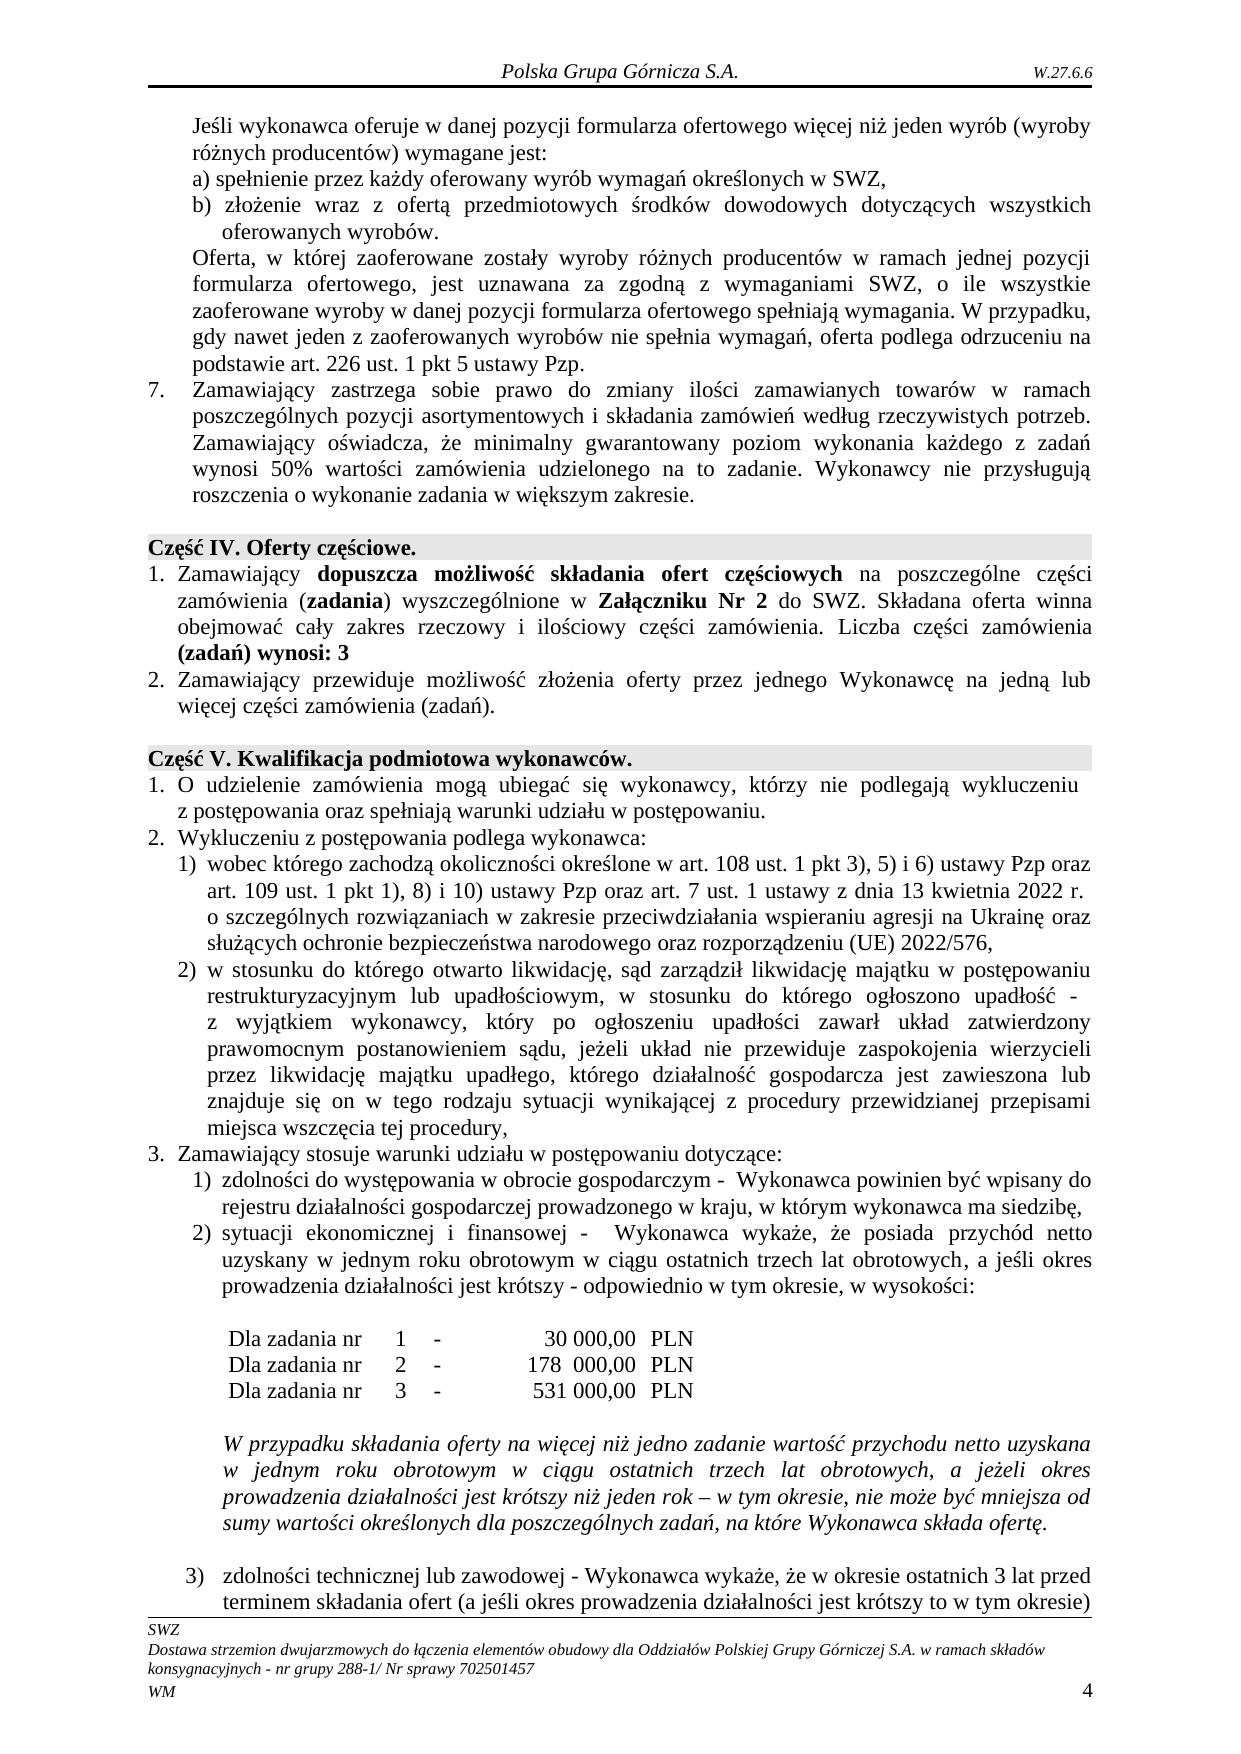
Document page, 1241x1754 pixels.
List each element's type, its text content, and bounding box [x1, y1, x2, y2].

list W przypadku składania oferty na więcej niż jedno zadanie wartość przychodu netto uzyskana w jednym roku obrotowym w ciągu ostatnich trzech lat obrotowych, a jeżeli okres prowadzenia działalności jest krótszy niż jeden rok – w tym okresie, nie może być mniejsza od sumy wartości określonych dla poszczególnych zadań, na które Wykonawca składa ofertę. [223, 1430, 1092, 1536]
list zdolności do występowania w obrocie gospodarczym - Wykonawca powinien być wpisany do rejestru działalności gospodarczej prowadzonego w kraju, w którym wykonawca ma siedzibę, [192, 1167, 1092, 1219]
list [185, 1562, 1092, 1614]
subtitle Część V. Kwalifikacja podmiotowa wykonawców. [148, 745, 1092, 771]
table_cell Dla zadania nr [214, 1378, 375, 1404]
list Zamawiający stosuje warunki udziału w postępowaniu dotyczące: [148, 1140, 1092, 1167]
text b) złożenie wraz z ofertą przedmiotowych środków dowodowych dotyczących wszystkich oferowanych wyrobów. [192, 191, 1092, 244]
text a) spełnienie przez każdy oferowany wyrób wymagań określonych w SWZ, [192, 165, 1092, 191]
list Zamawiający dopuszcza możliwość składania ofert częściowych na poszczególne części zamówienia (zadania) wyszczególnione w Załączniku Nr 2 do SWZ. Składana oferta winna obejmować cały zakres rzeczowy i ilościowy części zamówienia. Liczba części zamówienia (zadań) wynosi: 3 [148, 560, 1092, 666]
list Zamawiający przewiduje możliwość złożenia oferty przez jednego Wykonawcę na jedną lub więcej części zamówienia (zadań). [148, 666, 1092, 718]
table_cell 178 000,00 [463, 1351, 643, 1377]
table_cell 2 [375, 1351, 426, 1377]
text Jeśli wykonawca oferuje w danej pozycji formularza ofertowego więcej niż jeden wyrób (wyroby różnych producentów) wymagane jest: [192, 112, 1092, 165]
text Oferta, w której zaoferowane zostały wyroby różnych producentów w ramach jednej pozycji formularza ofertowego, jest uznawana za zgodną z wymaganiami SWZ, o ile wszystkie zaoferowane wyroby w danej pozycji formularza ofertowego spełniają wymagania. W przypadku, gdy nawet jeden z zaoferowanych wyrobów nie spełnia wymagań, oferta podlega odrzuceniu na podstawie art. 226 ust. 1 pkt 5 ustawy Pzp. [192, 244, 1092, 376]
table_cell PLN [643, 1378, 1017, 1404]
table_cell 531 000,00 [463, 1378, 643, 1404]
table_cell Dla zadania nr [214, 1351, 375, 1377]
list O udzielenie zamówienia mogą ubiegać się wykonawcy, którzy nie podlegają wykluczeniu z postępowania oraz spełniają warunki udziału w postępowaniu. [148, 771, 1092, 824]
list wobec którego zachodzą okoliczności określone w art. 108 ust. 1 pkt 3), 5) i 6) ustawy Pzp oraz art. 109 ust. 1 pkt 1), 8) i 10) ustawy Pzp oraz art. 7 ust. 1 ustawy z dnia 13 kwietnia 2022 r. o szczególnych rozwiązaniach w zakresie przeciwdziałania wspieraniu agresji na Ukrainę oraz służących ochronie bezpieczeństwa narodowego oraz rozporządzeniu (UE) 2022/576, [177, 850, 1092, 956]
table_cell 3 [375, 1378, 426, 1404]
table_header PLN [643, 1325, 1017, 1351]
table_header 1 [375, 1325, 426, 1351]
list Zamawiający zastrzega sobie prawo do zmiany ilości zamawianych towarów w ramach poszczególnych pozycji asortymentowych i składania zamówień według rzeczywistych potrzeb. Zamawiający oświadcza, że minimalny gwarantowany poziom wykonania każdego z zadań wynosi 50% wartości zamówienia udzielonego na to zadanie. Wykonawcy nie przysługują roszczenia o wykonanie zadania w większym zakresie. [148, 376, 1092, 508]
table_header 30 000,00 [463, 1325, 643, 1351]
list w stosunku do którego otwarto likwidację, sąd zarządził likwidację majątku w postępowaniu restrukturyzacyjnym lub upadłościowym, w stosunku do którego ogłoszono upadłość - z wyjątkiem wykonawcy, który po ogłoszeniu upadłości zawarł układ zatwierdzony prawomocnym postanowieniem sądu, jeżeli układ nie przewiduje zaspokojenia wierzycieli przez likwidację majątku upadłego, którego działalność gospodarcza jest zawieszona lub znajduje się on w tego rodzaju sytuacji wynikającej z procedury przewidzianej przepisami miejsca wszczęcia tej procedury, [177, 956, 1092, 1140]
table_cell - [426, 1378, 462, 1404]
list sytuacji ekonomicznej i finansowej - Wykonawca wykaże, że posiada przychód netto uzyskany w jednym roku obrotowym w ciągu ostatnich trzech lat obrotowych, a jeśli okres prowadzenia działalności jest krótszy - odpowiednio w tym okresie, w wysokości: [192, 1219, 1092, 1298]
table_header - [426, 1325, 462, 1351]
subtitle Część IV. Oferty częściowe. [148, 534, 1092, 560]
table_cell PLN [643, 1351, 1017, 1377]
table_header Dla zadania nr [214, 1325, 375, 1351]
table_cell - [426, 1351, 462, 1377]
list Wykluczeniu z postępowania podlega wykonawca: [148, 824, 1092, 850]
